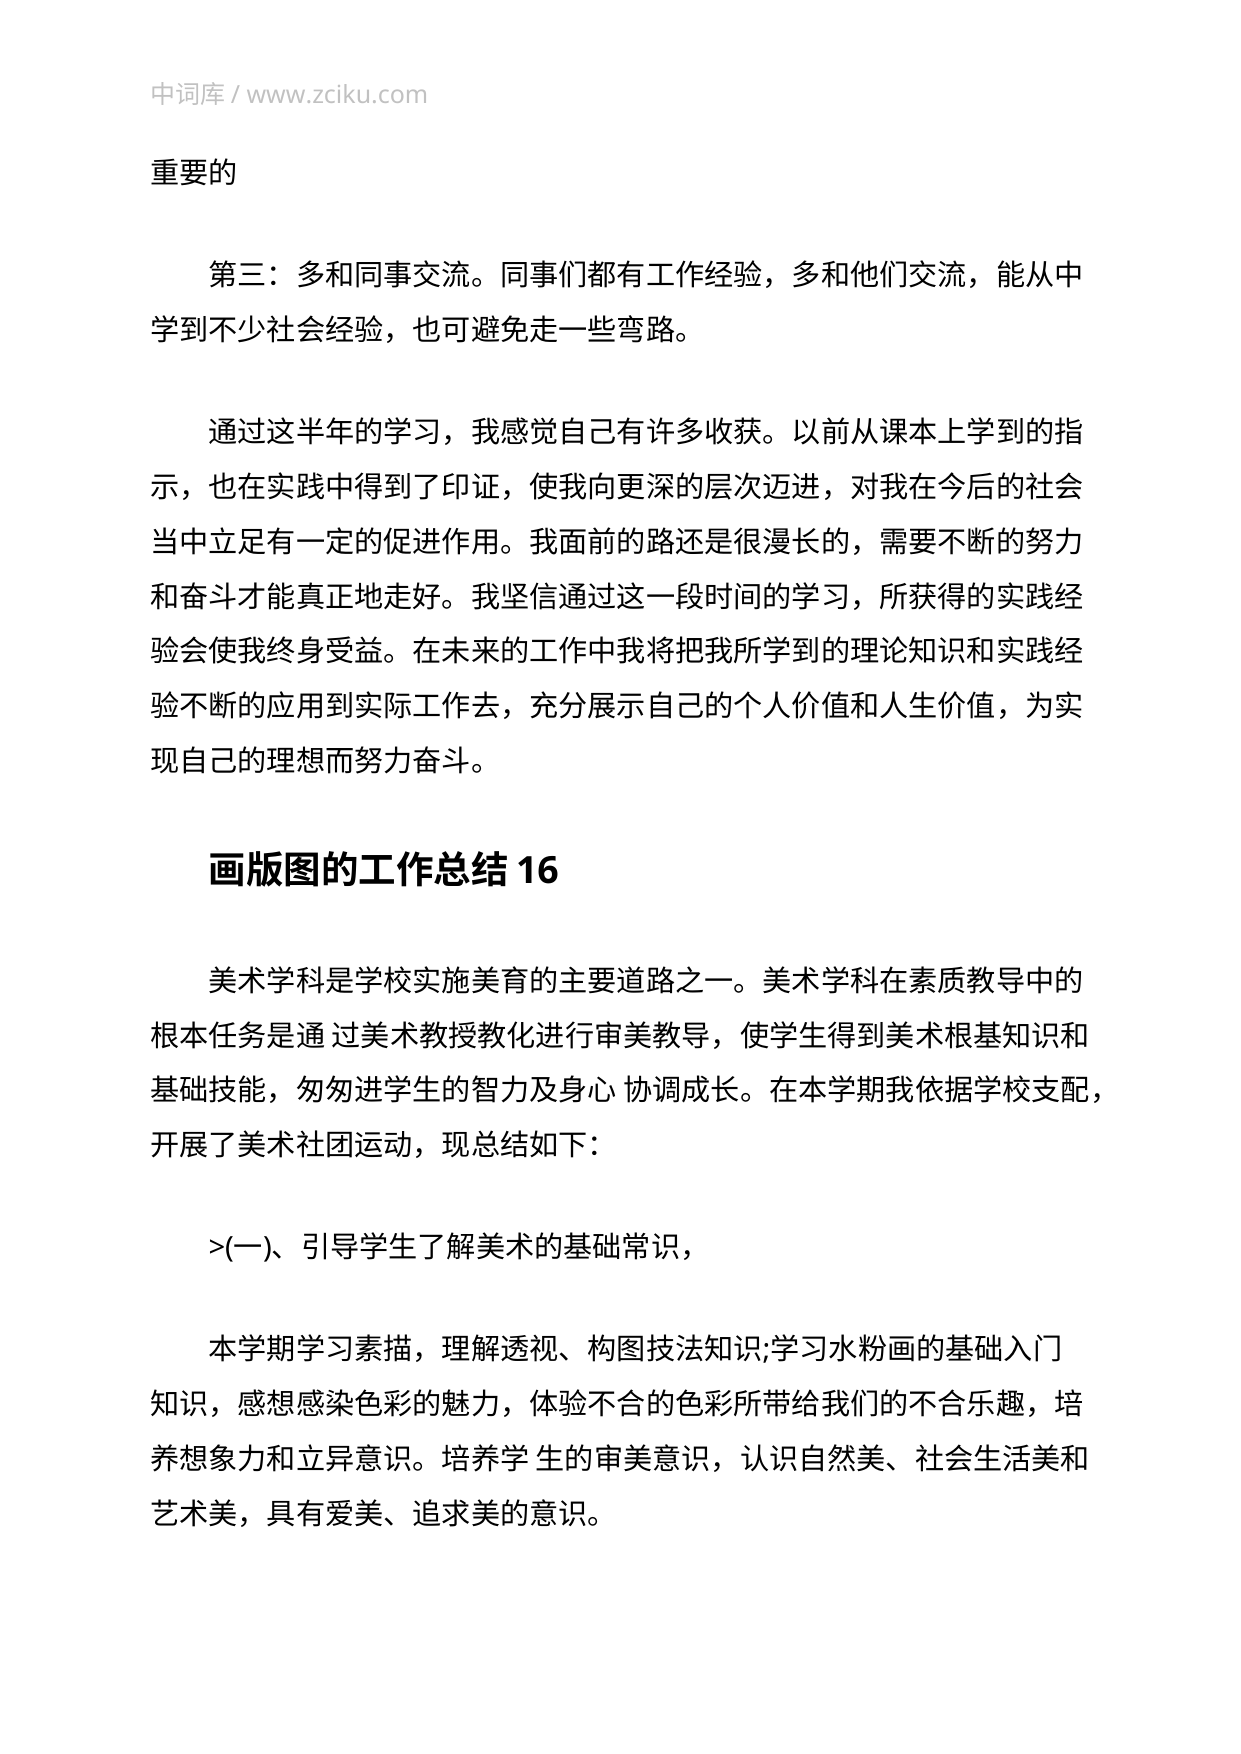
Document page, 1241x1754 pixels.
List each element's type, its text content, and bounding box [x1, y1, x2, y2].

text 第三：多和同事交流。同事们都有工作经验，多和他们交流，能从中学到不少社会经验，也可避免走一些弯路。 [150, 252, 1090, 349]
text 画版图的工作总结16 [150, 839, 1090, 894]
text 通过这半年的学习，我感觉自己有许多收获。以前从课本上学到的指示，也在实践中得到了印证，使我向更深的层次迈进，对我在今后的社会当中立足有一定的促进作用。我面前的路还是很漫长的，需要不断的努力和奋斗才能真正地走好。我坚信通过这一段时间的学习，所获得的实践经验会使我终身受益。在未来的工作中我将把我所学到的理论知识和实践经验不断的应用到实际工作去，充分展示自己的个人价值和人生价值，为实现自己的理想而努力奋斗。 [150, 408, 1090, 780]
text 美术学科是学校实施美育的主要道路之一。美术学科在素质教导中的根本任务是通 过美术教授教化进行审美教导，使学生得到美术根基知识和基础技能，匆匆进学生的智力及身心 协调成长。在本学期我依据学校支配，开展了美术社团运动，现总结如下： [150, 957, 1090, 1164]
text 本学期学习素描，理解透视、构图技法知识;学习水粉画的基础入门知识，感想感染色彩的魅力，体验不合的色彩所带给我们的不合乐趣，培养想象力和立异意识。培养学 生的审美意识，认识自然美、社会生活美和艺术美，具有爱美、追求美的意识。 [150, 1326, 1090, 1533]
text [150, 150, 1090, 192]
text >(一)、引导学生了解美术的基础常识， [150, 1224, 1090, 1266]
